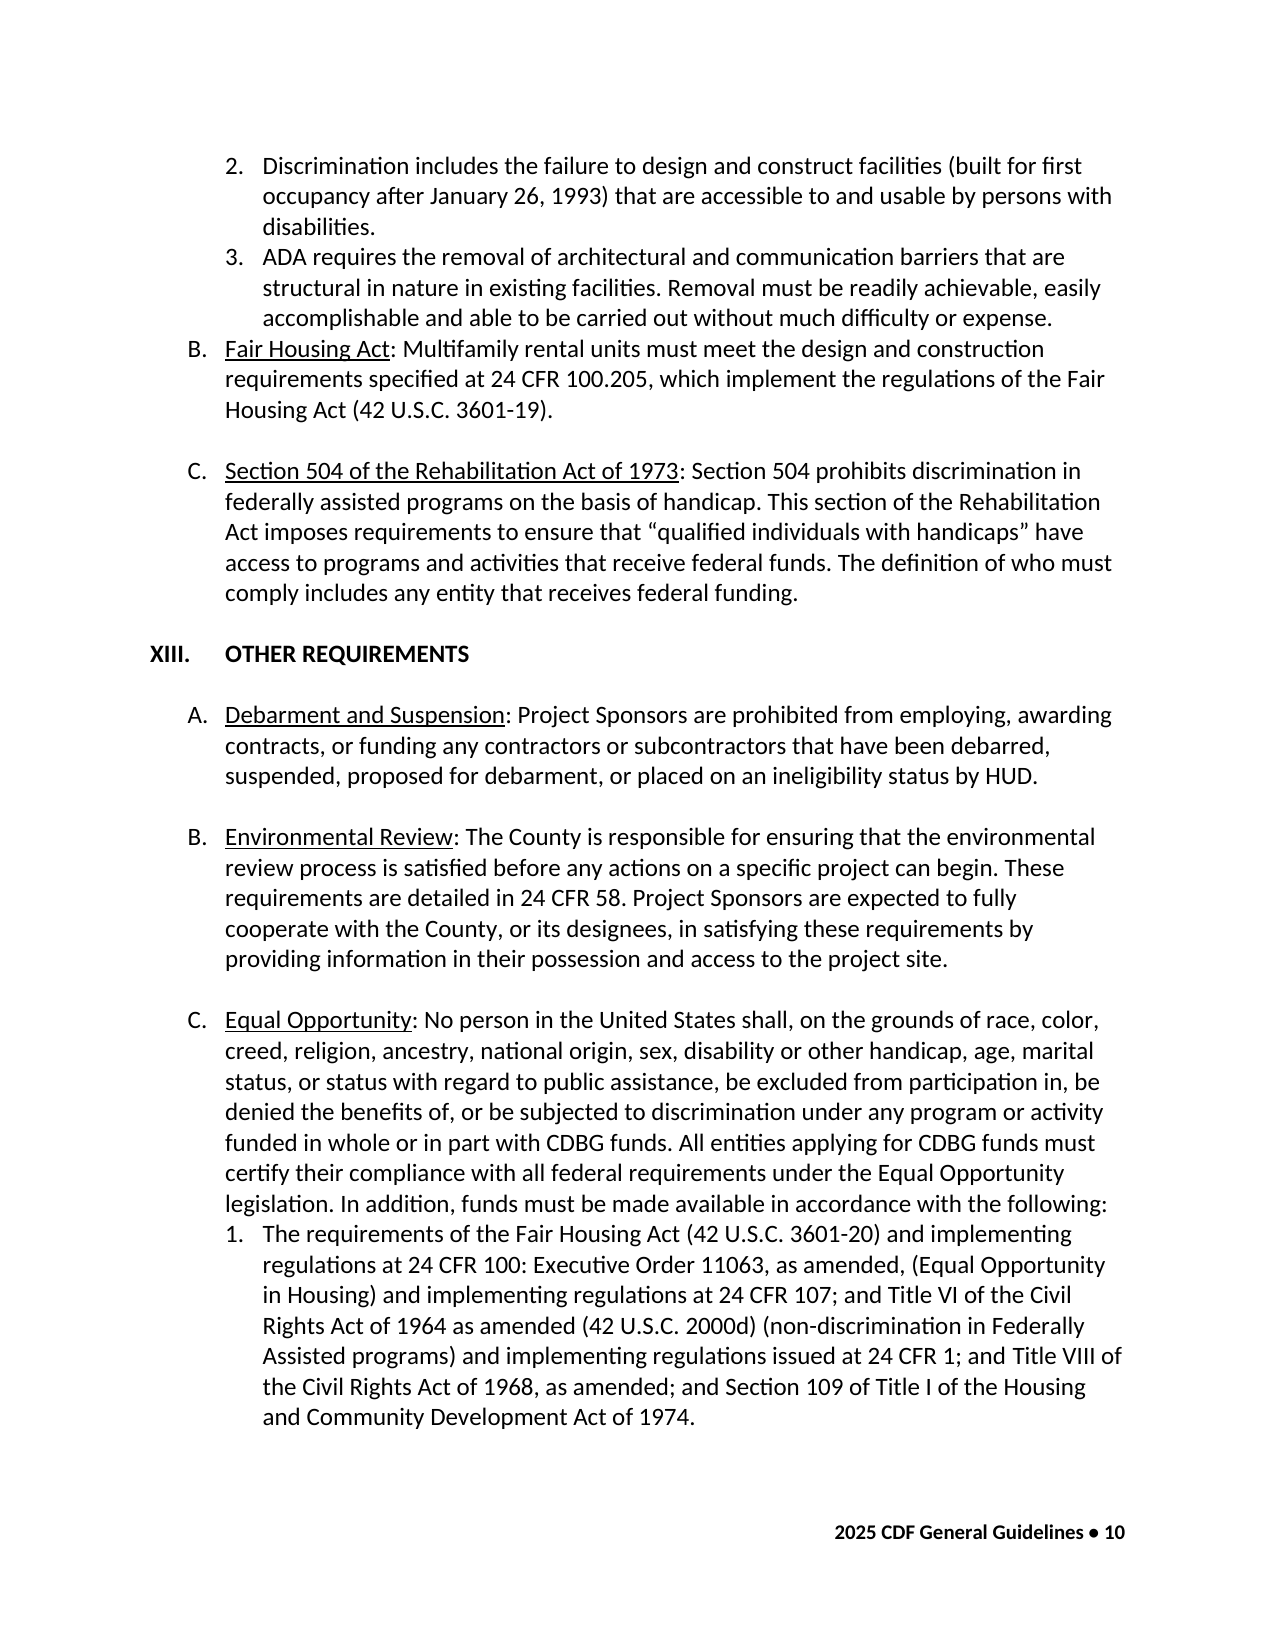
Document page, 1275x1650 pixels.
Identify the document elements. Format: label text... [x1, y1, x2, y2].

list Section 504 of the Rehabilitation Act of 1973: Section 504 prohibits discrimination in federally assisted programs on the basis of handicap. This section of the Rehabilitation Act imposes requirements to ensure that “qualified individuals with handicaps” have access to programs and activities that receive federal funds. The definition of who must comply includes any entity that receives federal funding. [187, 455, 1125, 608]
list Equal Opportunity: No person in the United States shall, on the grounds of race, color, creed, religion, ancestry, national origin, sex, disability or other handicap, age, marital status, or status with regard to public assistance, be excluded from participation in, be denied the benefits of, or be subjected to discrimination under any program or activity funded in whole or in part with CDBG funds. All entities applying for CDBG funds must certify their compliance with all federal requirements under the Equal Opportunity legislation. In addition, funds must be made available in accordance with the following: [187, 1004, 1125, 1218]
list Environmental Review: The County is responsible for ensuring that the environmental review process is satisfied before any actions on a specific project can begin. These requirements are detailed in 24 CFR 58. Project Sponsors are expected to fully cooperate with the County, or its designees, in satisfying these requirements by providing information in their possession and access to the project site. [187, 821, 1125, 974]
list Debarment and Suspension: Project Sponsors are prohibited from employing, awarding contracts, or funding any contractors or subcontractors that have been debarred, suspended, proposed for debarment, or placed on an ineligibility status by HUD. [187, 699, 1125, 791]
list OTHER REQUIREMENTS [150, 638, 1125, 669]
list The requirements of the Fair Housing Act (42 U.S.C. 3601-20) and implementing regulations at 24 CFR 100: Executive Order 11063, as amended, (Equal Opportunity in Housing) and implementing regulations at 24 CFR 107; and Title VI of the Civil Rights Act of 1964 as amended (42 U.S.C. 2000d) (non-discrimination in Federally Assisted programs) and implementing regulations issued at 24 CFR 1; and Title VIII of the Civil Rights Act of 1968, as amended; and Section 109 of Title I of the Housing and Community Development Act of 1974. [225, 1218, 1125, 1432]
list ADA requires the removal of architectural and communication barriers that are structural in nature in existing facilities. Removal must be readily achievable, easily accomplishable and able to be carried out without much difficulty or expense. [225, 242, 1125, 333]
list Fair Housing Act: Multifamily rental units must meet the design and construction requirements specified at 24 CFR 100.205, which implement the regulations of the Fair Housing Act (42 U.S.C. 3601-19). [187, 333, 1125, 425]
list Discrimination includes the failure to design and construct facilities (built for first occupancy after January 26, 1993) that are accessible to and usable by persons with disabilities. [225, 150, 1125, 242]
